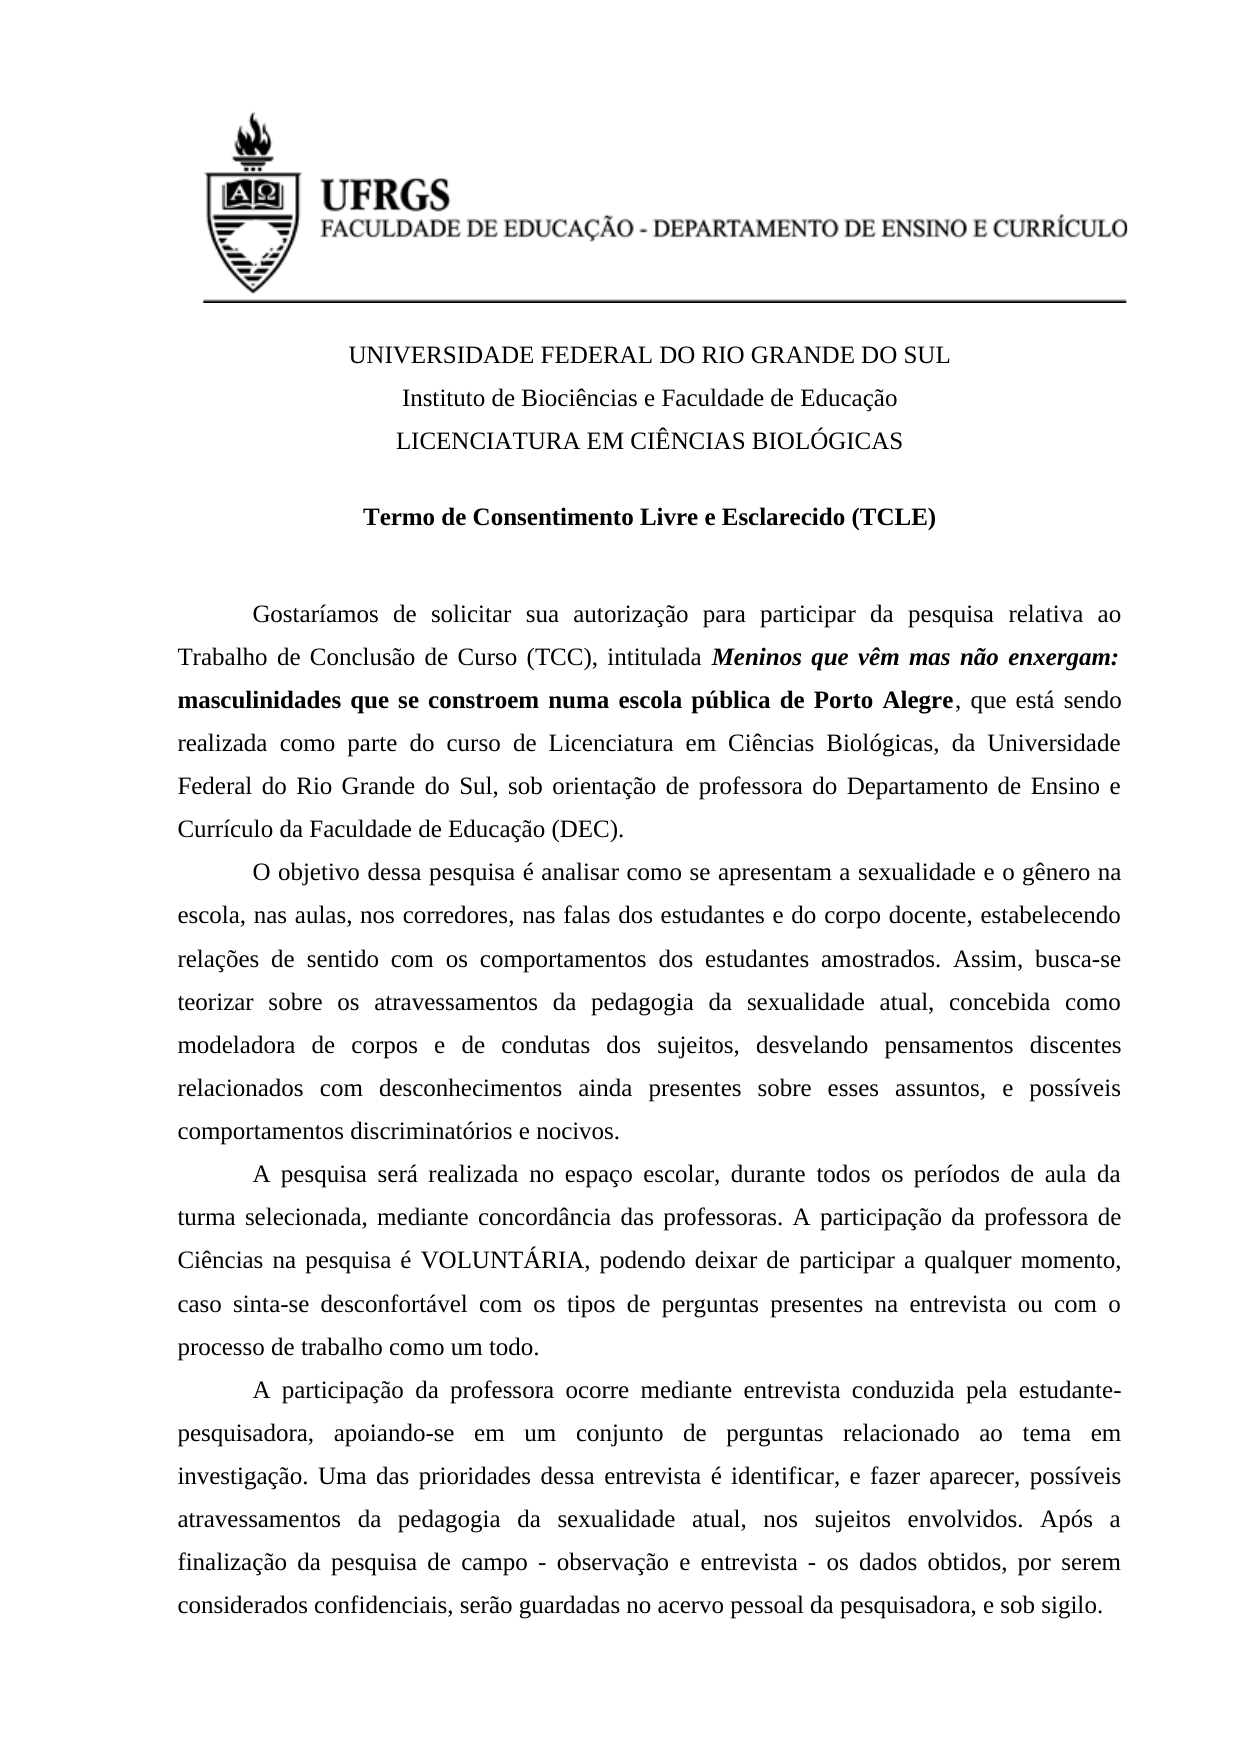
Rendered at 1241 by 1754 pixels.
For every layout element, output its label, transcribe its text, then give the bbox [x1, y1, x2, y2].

text O objetivo dessa pesquisa é analisar como se apresentam a sexualidade e o gênero na escola, nas aulas, nos corredores, nas falas dos estudantes e do corpo docente, estabelecendo relações de sentido com os comportamentos dos estudantes amostrados. Assim, busca-se teorizar sobre os atravessamentos da pedagogia da sexualidade atual, concebida como modeladora de corpos e de condutas dos sujeitos, desvelando pensamentos discentes relacionados com desconhecimentos ainda presentes sobre esses assuntos, e possíveis comportamentos discriminatórios e nocivos. [177, 857, 1122, 1145]
text LICENCIATURA EM CIÊNCIAS BIOLÓGICAS [177, 426, 1122, 455]
picture [202, 107, 1128, 303]
text Gostaríamos de solicitar sua autorização para participar da pesquisa relativa ao Trabalho de Conclusão de Curso (TCC), intitulada Meninos que vêm mas não enxergam: masculinidades que se constroem numa escola pública de Porto Alegre, que está sendo realizada como parte do curso de Licenciatura em Ciências Biológicas, da Universidade Federal do Rio Grande do Sul, sob orientação de professora do Departamento de Ensino e Currículo da Faculdade de Educação (DEC). [177, 599, 1122, 843]
text UNIVERSIDADE FEDERAL DO RIO GRANDE DO SUL [177, 340, 1122, 369]
text A participação da professora ocorre mediante entrevista conduzida pela estudante-pesquisadora, apoiando-se em um conjunto de perguntas relacionado ao tema em investigação. Uma das prioridades dessa entrevista é identificar, e fazer aparecer, possíveis atravessamentos da pedagogia da sexualidade atual, nos sujeitos envolvidos. Após a finalização da pesquisa de campo - observação e entrevista - os dados obtidos, por serem considerados confidenciais, serão guardadas no acervo pessoal da pesquisadora, e sob sigilo. [177, 1375, 1122, 1619]
text Termo de Consentimento Livre e Esclarecido (TCLE) [177, 502, 1122, 531]
text Instituto de Biociências e Faculdade de Educação [177, 383, 1122, 412]
text A pesquisa será realizada no espaço escolar, durante todos os períodos de aula da turma selecionada, mediante concordância das professoras. A participação da professora de Ciências na pesquisa é VOLUNTÁRIA, podendo deixar de participar a qualquer momento, caso sinta-se desconfortável com os tipos de perguntas presentes na entrevista ou com o processo de trabalho como um todo. [177, 1159, 1122, 1361]
